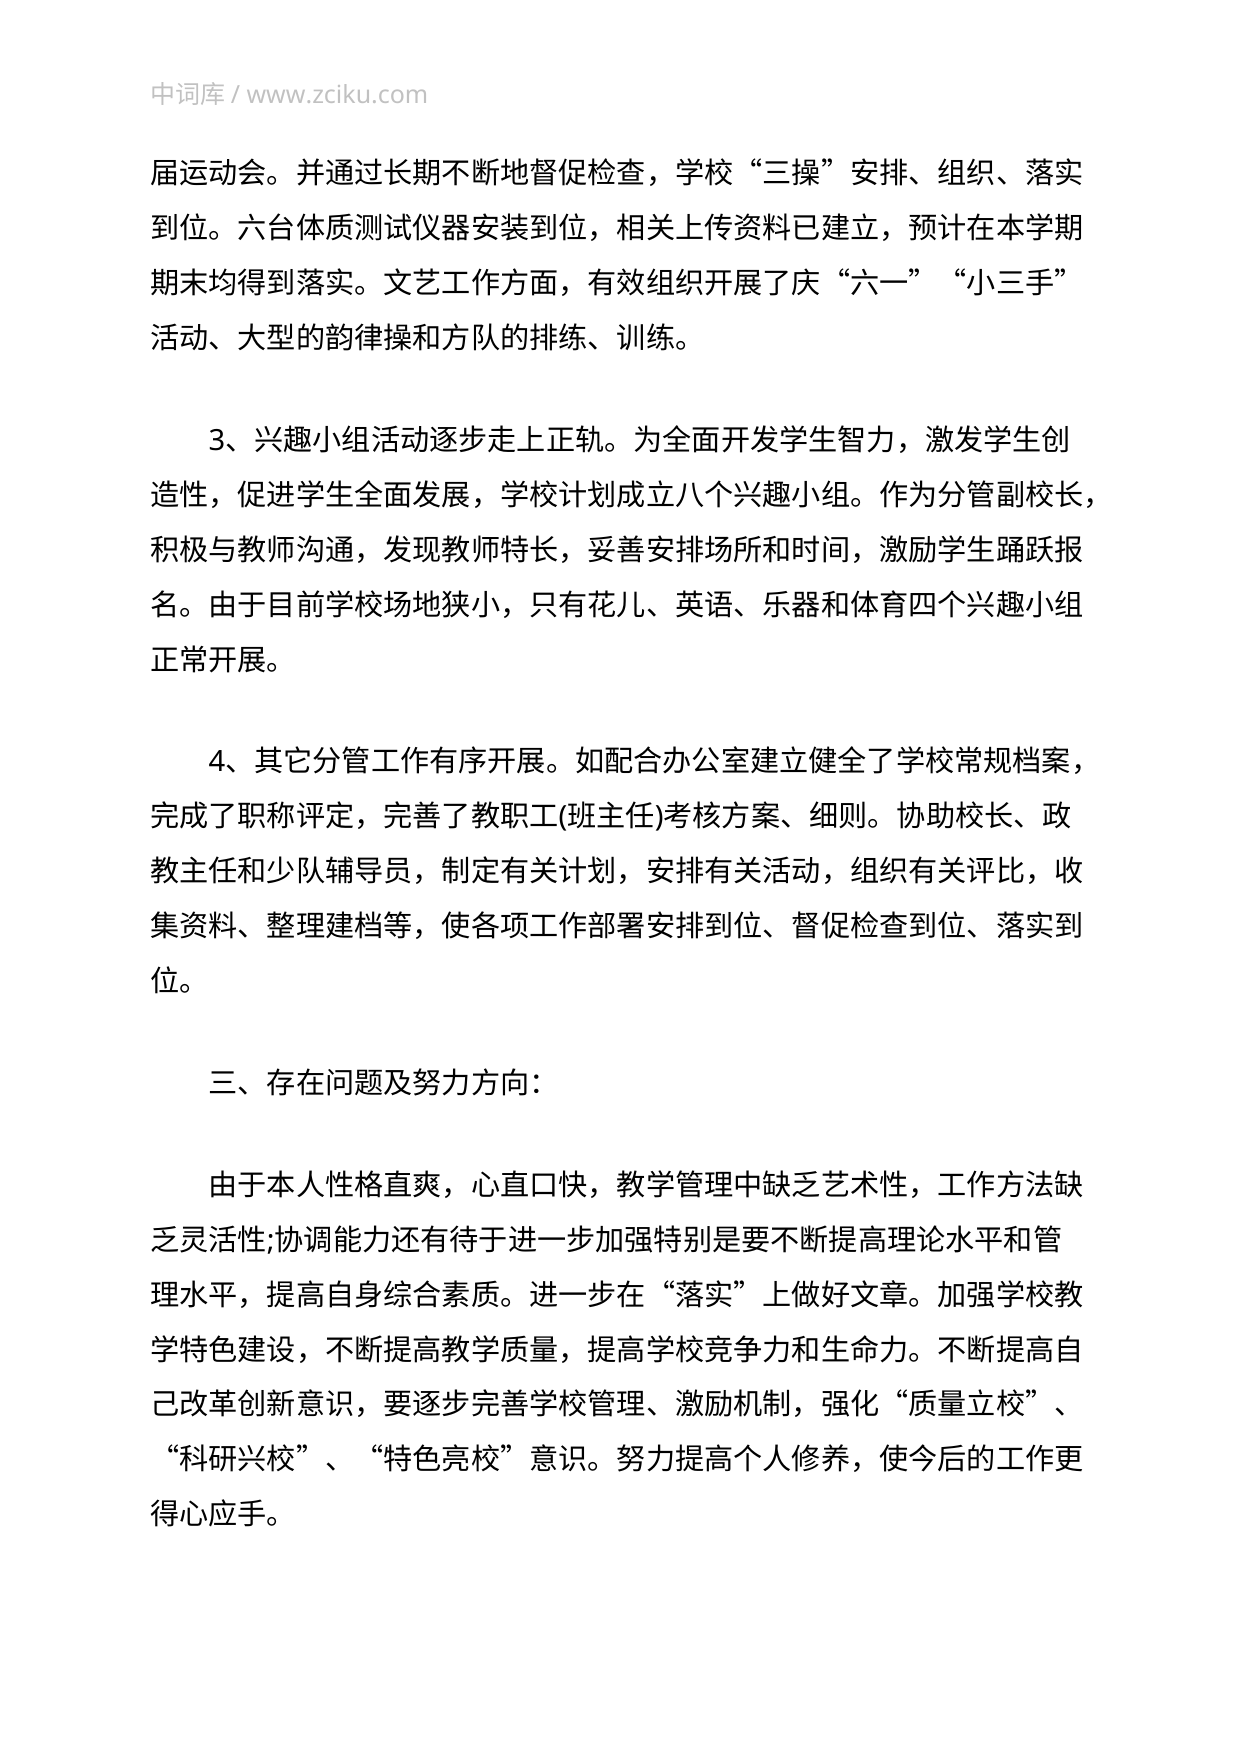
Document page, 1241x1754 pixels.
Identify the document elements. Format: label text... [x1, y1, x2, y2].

text 4、其它分管工作有序开展。如配合办公室建立健全了学校常规档案，完成了职称评定，完善了教职工(班主任)考核方案、细则。协助校长、政教主任和少队辅导员，制定有关计划，安排有关活动，组织有关评比，收集资料、整理建档等，使各项工作部署安排到位、督促检查到位、落实到位。 [150, 738, 1090, 1000]
text 三、存在问题及努力方向： [150, 1059, 1090, 1102]
text 由于本人性格直爽，心直口快，教学管理中缺乏艺术性，工作方法缺乏灵活性;协调能力还有待于进一步加强特别是要不断提高理论水平和管理水平，提高自身综合素质。进一步在“落实”上做好文章。加强学校教学特色建设，不断提高教学质量，提高学校竞争力和生命力。不断提高自己改革创新意识，要逐步完善学校管理、激励机制，强化“质量立校”、“科研兴校”、“特色亮校”意识。努力提高个人修养，使今后的工作更得心应手。 [150, 1161, 1090, 1533]
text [150, 150, 1090, 357]
text 3、兴趣小组活动逐步走上正轨。为全面开发学生智力，激发学生创造性，促进学生全面发展，学校计划成立八个兴趣小组。作为分管副校长，积极与教师沟通，发现教师特长，妥善安排场所和时间，激励学生踊跃报名。由于目前学校场地狭小，只有花儿、英语、乐器和体育四个兴趣小组正常开展。 [150, 416, 1090, 678]
